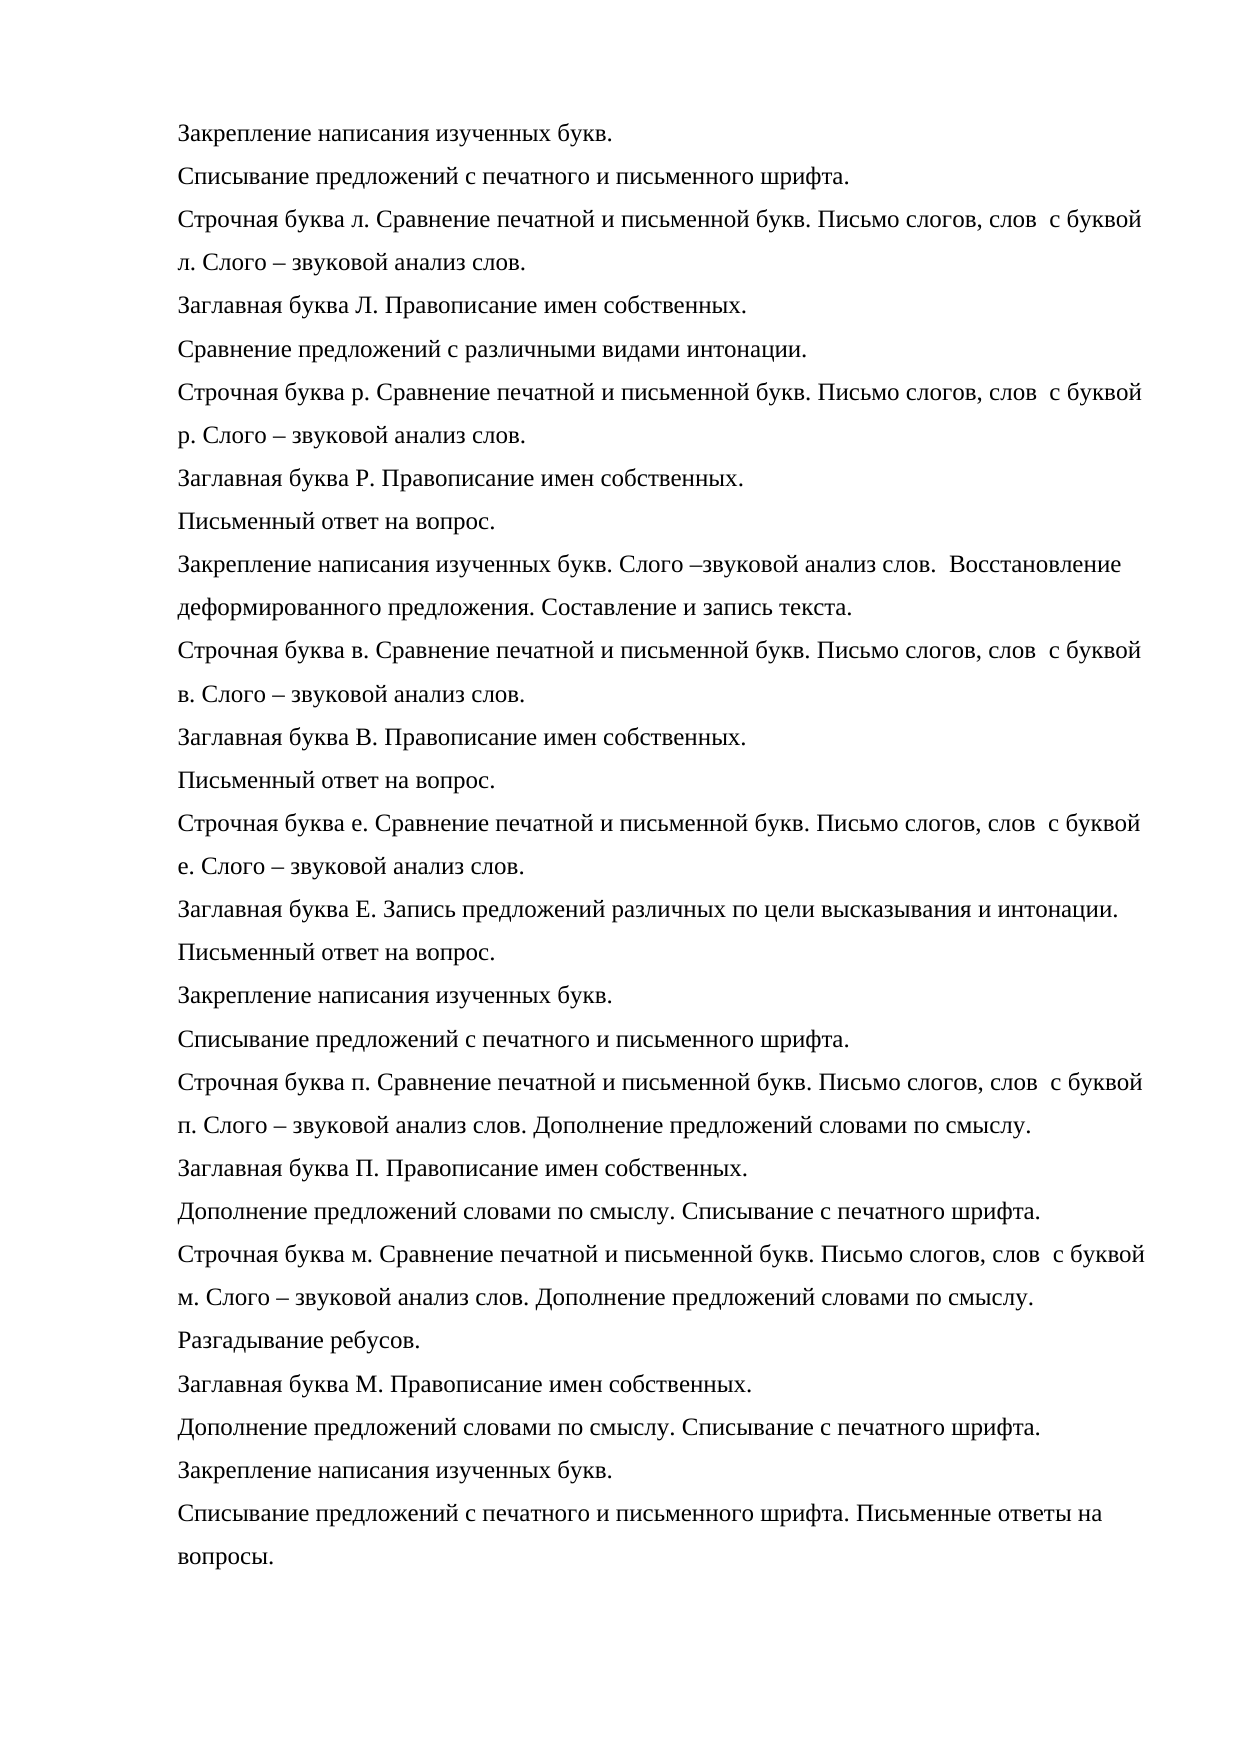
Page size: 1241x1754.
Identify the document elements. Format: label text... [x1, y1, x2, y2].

text Строчная буква р. Сравнение печатной и письменной букв. Письмо слогов, слов с буквой р. Слого – звуковой анализ слов. [177, 377, 1152, 449]
text Заглавная буква М. Правописание имен собственных. [177, 1369, 1152, 1397]
text Письменный ответ на вопрос. [177, 937, 1152, 966]
text Заглавная буква Е. Запись предложений различных по цели высказывания и интонации. [177, 894, 1152, 923]
text Сравнение предложений с различными видами интонации. [177, 334, 1152, 362]
text Заглавная буква В. Правописание имен собственных. [177, 722, 1152, 751]
text Письменный ответ на вопрос. [177, 506, 1152, 535]
text Списывание предложений с печатного и письменного шрифта. Письменные ответы на вопросы. [177, 1498, 1152, 1570]
text Строчная буква в. Сравнение печатной и письменной букв. Письмо слогов, слов с буквой в. Слого – звуковой анализ слов. [177, 636, 1152, 707]
text Закрепление написания изученных букв. [177, 1455, 1152, 1484]
text Письменный ответ на вопрос. [177, 765, 1152, 794]
text Дополнение предложений словами по смыслу. Списывание с печатного шрифта. [177, 1412, 1152, 1441]
text Заглавная буква Р. Правописание имен собственных. [177, 463, 1152, 492]
text Строчная буква м. Сравнение печатной и письменной букв. Письмо слогов, слов с буквой м. Слого – звуковой анализ слов. Дополнение предложений словами по смыслу. Разгадывание ребусов. [177, 1239, 1152, 1354]
text Строчная буква е. Сравнение печатной и письменной букв. Письмо слогов, слов с буквой е. Слого – звуковой анализ слов. [177, 808, 1152, 880]
text Закрепление написания изученных букв. [177, 118, 1152, 147]
text Списывание предложений с печатного и письменного шрифта. [177, 161, 1152, 190]
text Строчная буква л. Сравнение печатной и письменной букв. Письмо слогов, слов с буквой л. Слого – звуковой анализ слов. [177, 204, 1152, 276]
text Закрепление написания изученных букв. [177, 981, 1152, 1009]
text Заглавная буква Л. Правописание имен собственных. [177, 291, 1152, 319]
text Строчная буква п. Сравнение печатной и письменной букв. Письмо слогов, слов с буквой п. Слого – звуковой анализ слов. Дополнение предложений словами по смыслу. [177, 1067, 1152, 1139]
text Дополнение предложений словами по смыслу. Списывание с печатного шрифта. [177, 1196, 1152, 1225]
text Списывание предложений с печатного и письменного шрифта. [177, 1024, 1152, 1052]
text Закрепление написания изученных букв. Слого –звуковой анализ слов. Восстановление деформированного предложения. Составление и запись текста. [177, 549, 1152, 621]
text Заглавная буква П. Правописание имен собственных. [177, 1153, 1152, 1182]
